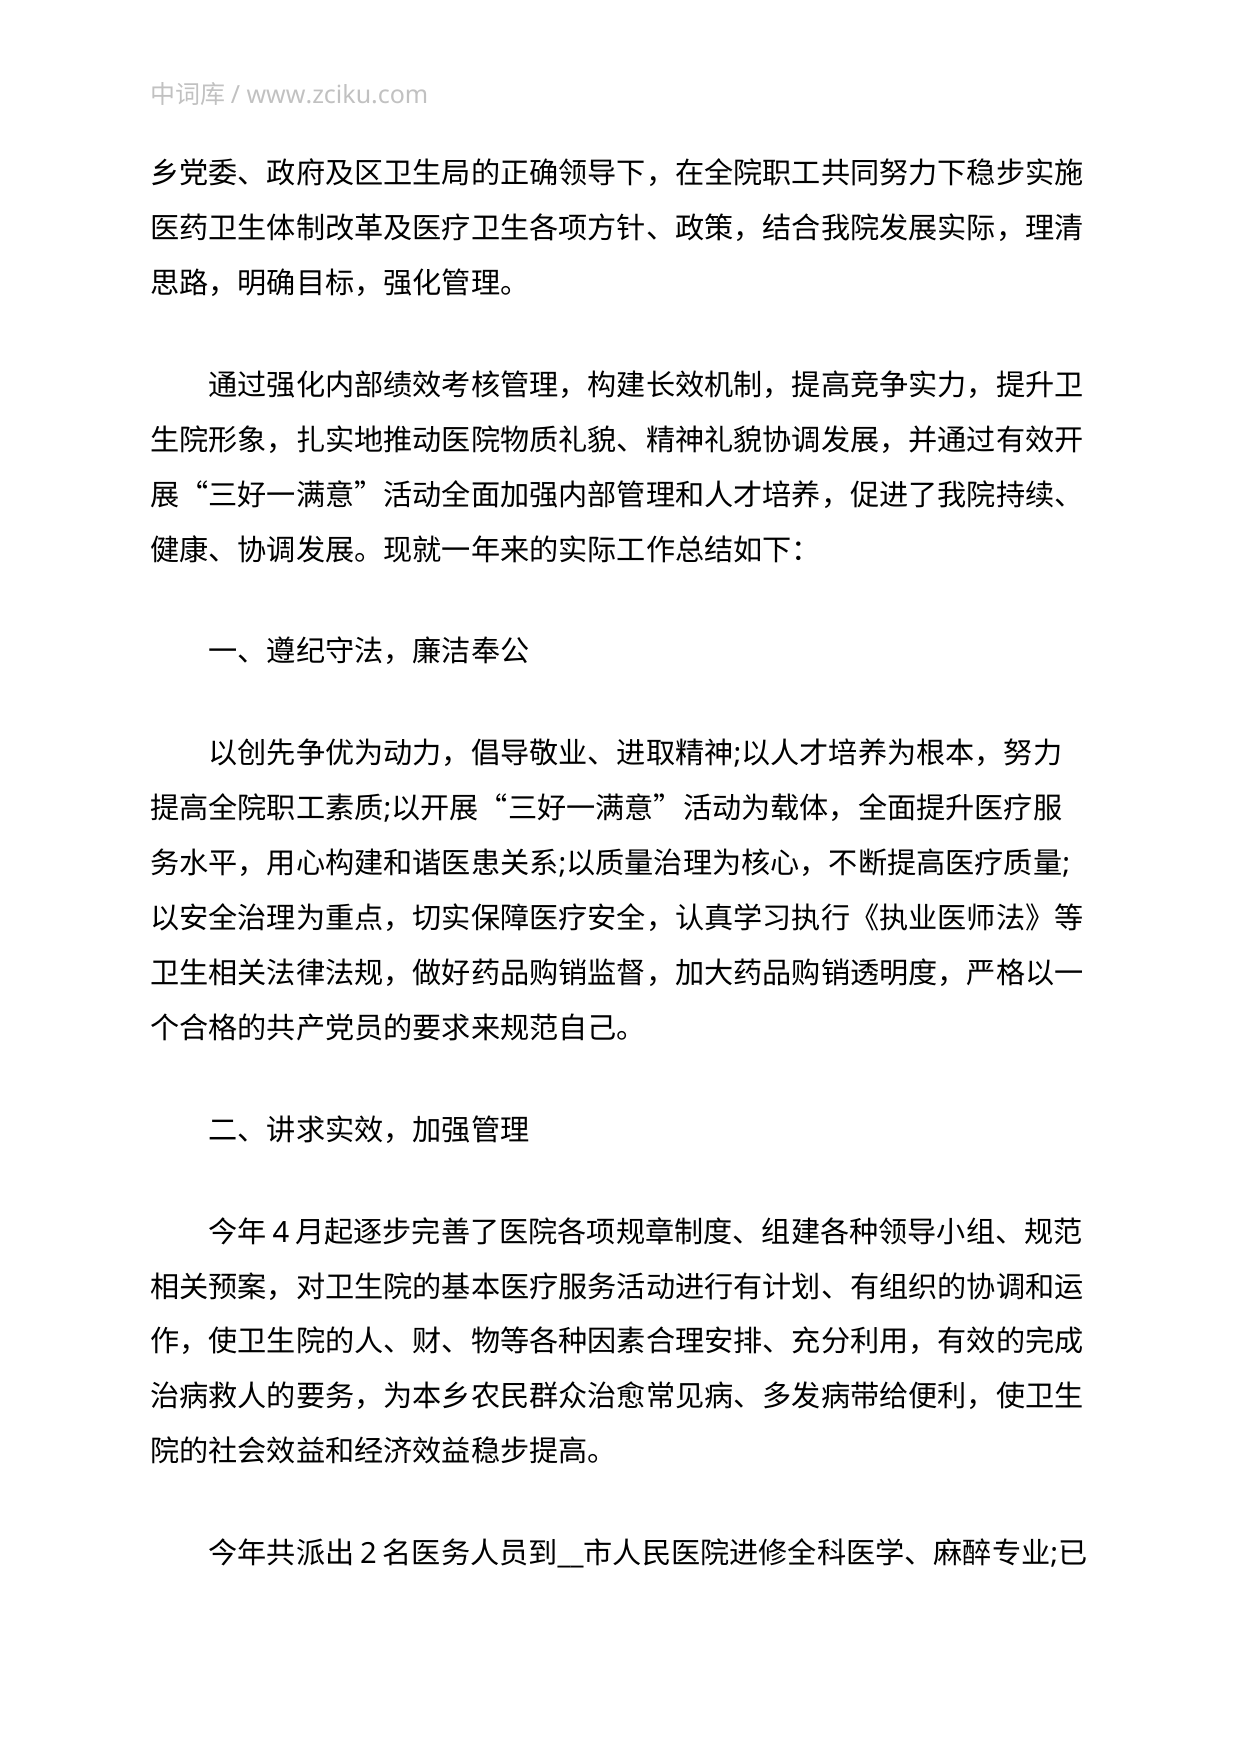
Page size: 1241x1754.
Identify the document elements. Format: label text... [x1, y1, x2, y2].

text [150, 150, 1090, 302]
text 今年4月起逐步完善了医院各项规章制度、组建各种领导小组、规范相关预案，对卫生院的基本医疗服务活动进行有计划、有组织的协调和运作，使卫生院的人、财、物等各种因素合理安排、充分利用，有效的完成治病救人的要务，为本乡农民群众治愈常见病、多发病带给便利，使卫生院的社会效益和经济效益稳步提高。 [150, 1208, 1090, 1470]
text 一、遵纪守法，廉洁奉公 [150, 628, 1090, 670]
text 以创先争优为动力，倡导敬业、进取精神;以人才培养为根本，努力提高全院职工素质;以开展“三好一满意”活动为载体，全面提升医疗服务水平，用心构建和谐医患关系;以质量治理为核心，不断提高医疗质量;以安全治理为重点，切实保障医疗安全，认真学习执行《执业医师法》等卫生相关法律法规，做好药品购销监督，加大药品购销透明度，严格以一个合格的共产党员的要求来规范自己。 [150, 730, 1090, 1047]
text 通过强化内部绩效考核管理，构建长效机制，提高竞争实力，提升卫生院形象，扎实地推动医院物质礼貌、精神礼貌协调发展，并通过有效开展“三好一满意”活动全面加强内部管理和人才培养，促进了我院持续、健康、协调发展。现就一年来的实际工作总结如下： [150, 362, 1090, 568]
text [150, 1529, 1090, 1572]
text 二、讲求实效，加强管理 [150, 1106, 1090, 1149]
